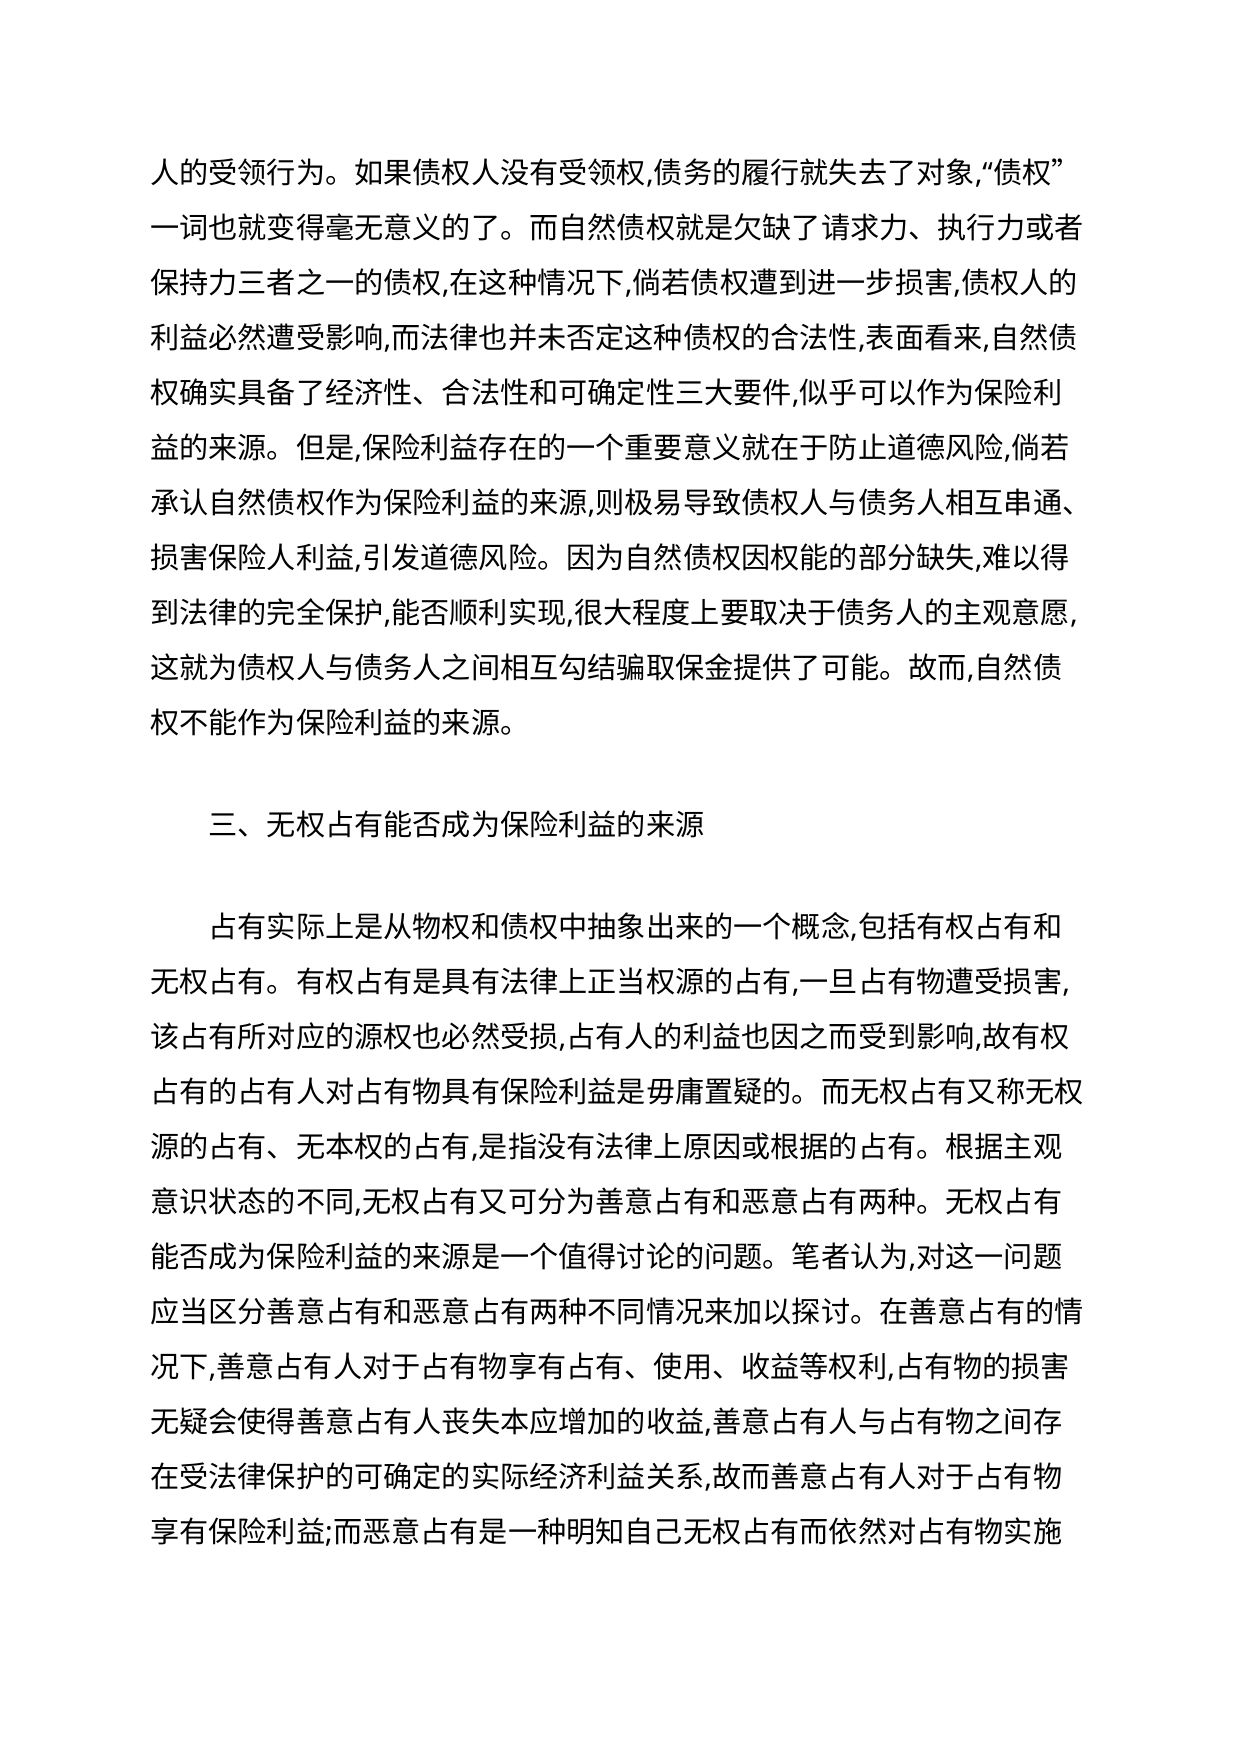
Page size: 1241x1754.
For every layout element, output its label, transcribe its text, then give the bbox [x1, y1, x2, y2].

text 三、无权占有能否成为保险利益的来源 [150, 802, 1090, 844]
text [150, 150, 1090, 742]
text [150, 903, 1090, 1551]
